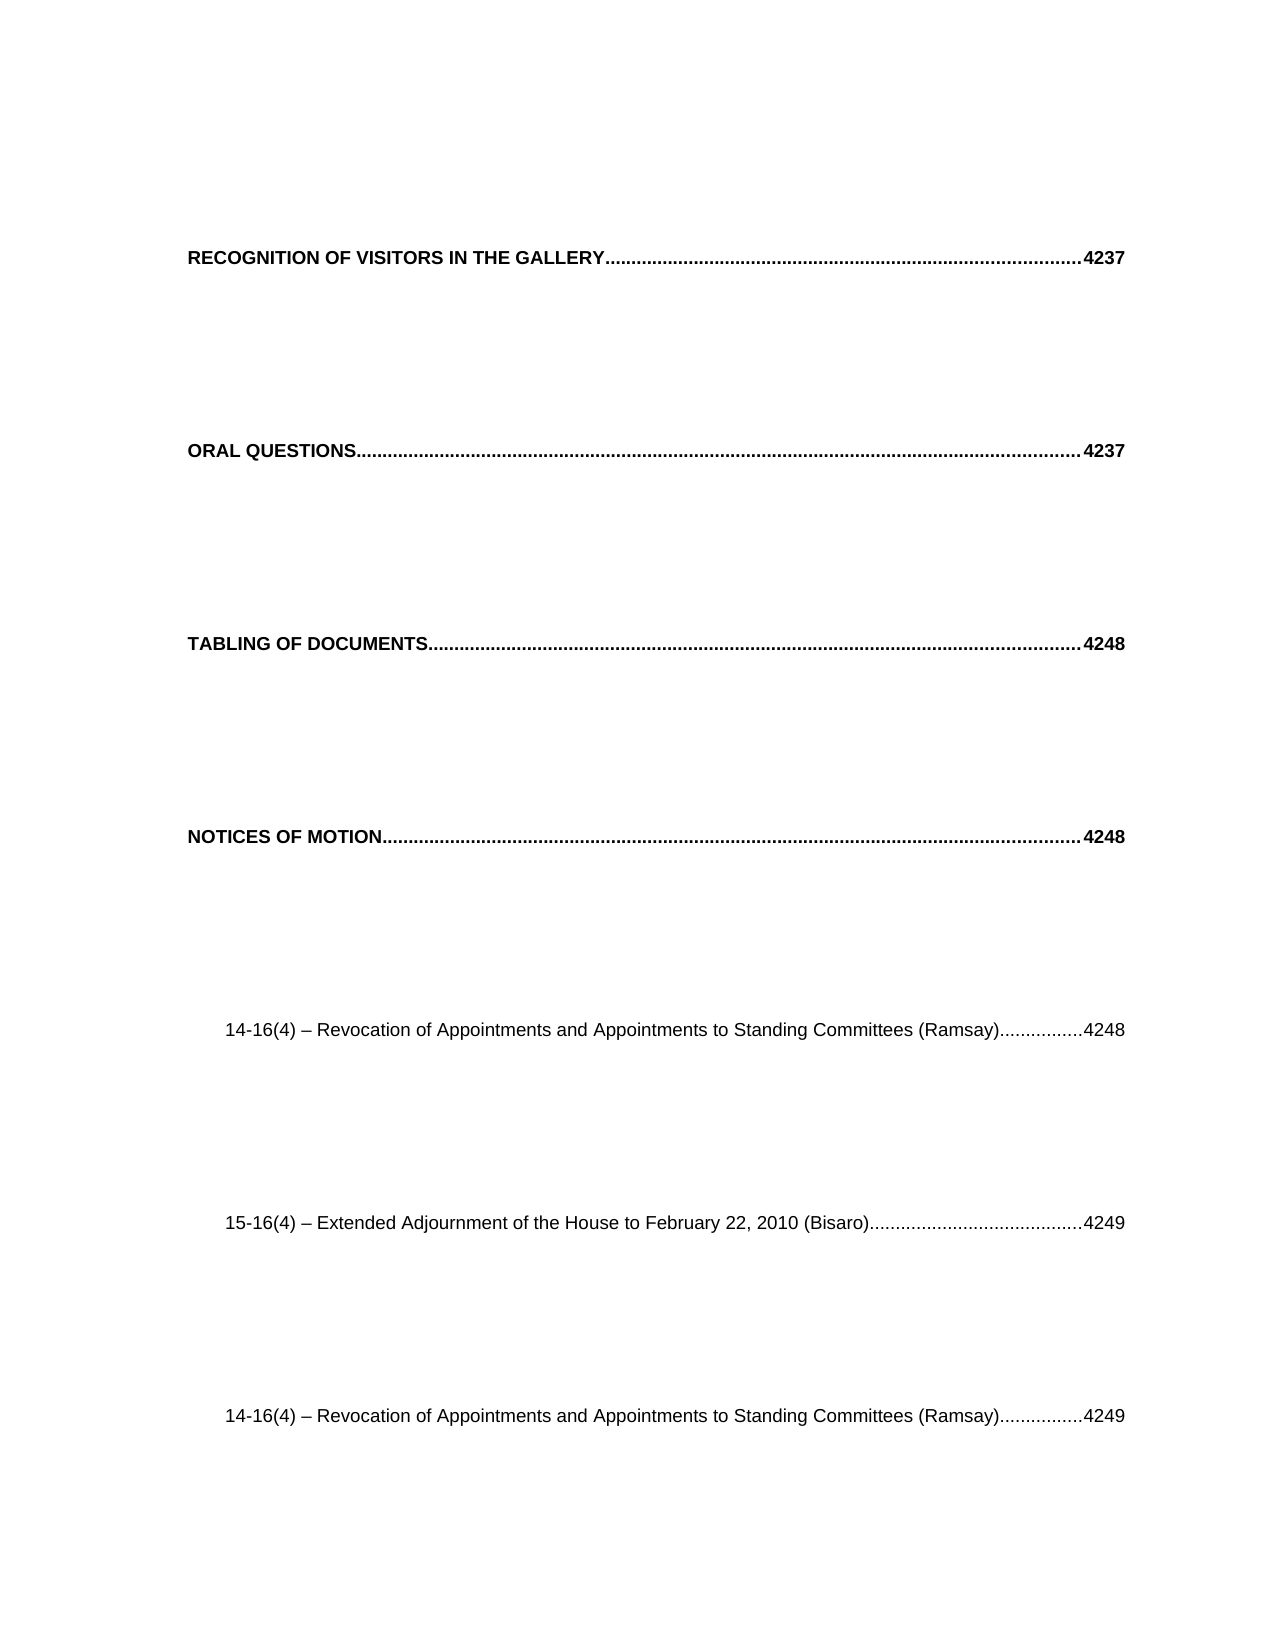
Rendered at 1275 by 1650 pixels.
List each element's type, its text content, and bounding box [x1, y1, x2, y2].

text RECOGNITION OF VISITORS IN THE GALLERY 4237 [187, 247, 1162, 268]
text NOTICES OF MOTION 4248 [187, 826, 1162, 847]
text ORAL QUESTIONS 4237 [187, 440, 1162, 461]
text TABLING OF DOCUMENTS 4248 [187, 633, 1162, 654]
text 14-16(4) – Revocation of Appointments and Appointments to Standing Committees (Ramsay) 4249 [187, 1405, 1162, 1427]
text 15-16(4) – Extended Adjournment of the House to February 22, 2010 (Bisaro) 4249 [187, 1212, 1162, 1234]
text 14-16(4) – Revocation of Appointments and Appointments to Standing Committees (Ramsay) 4248 [187, 1019, 1162, 1041]
